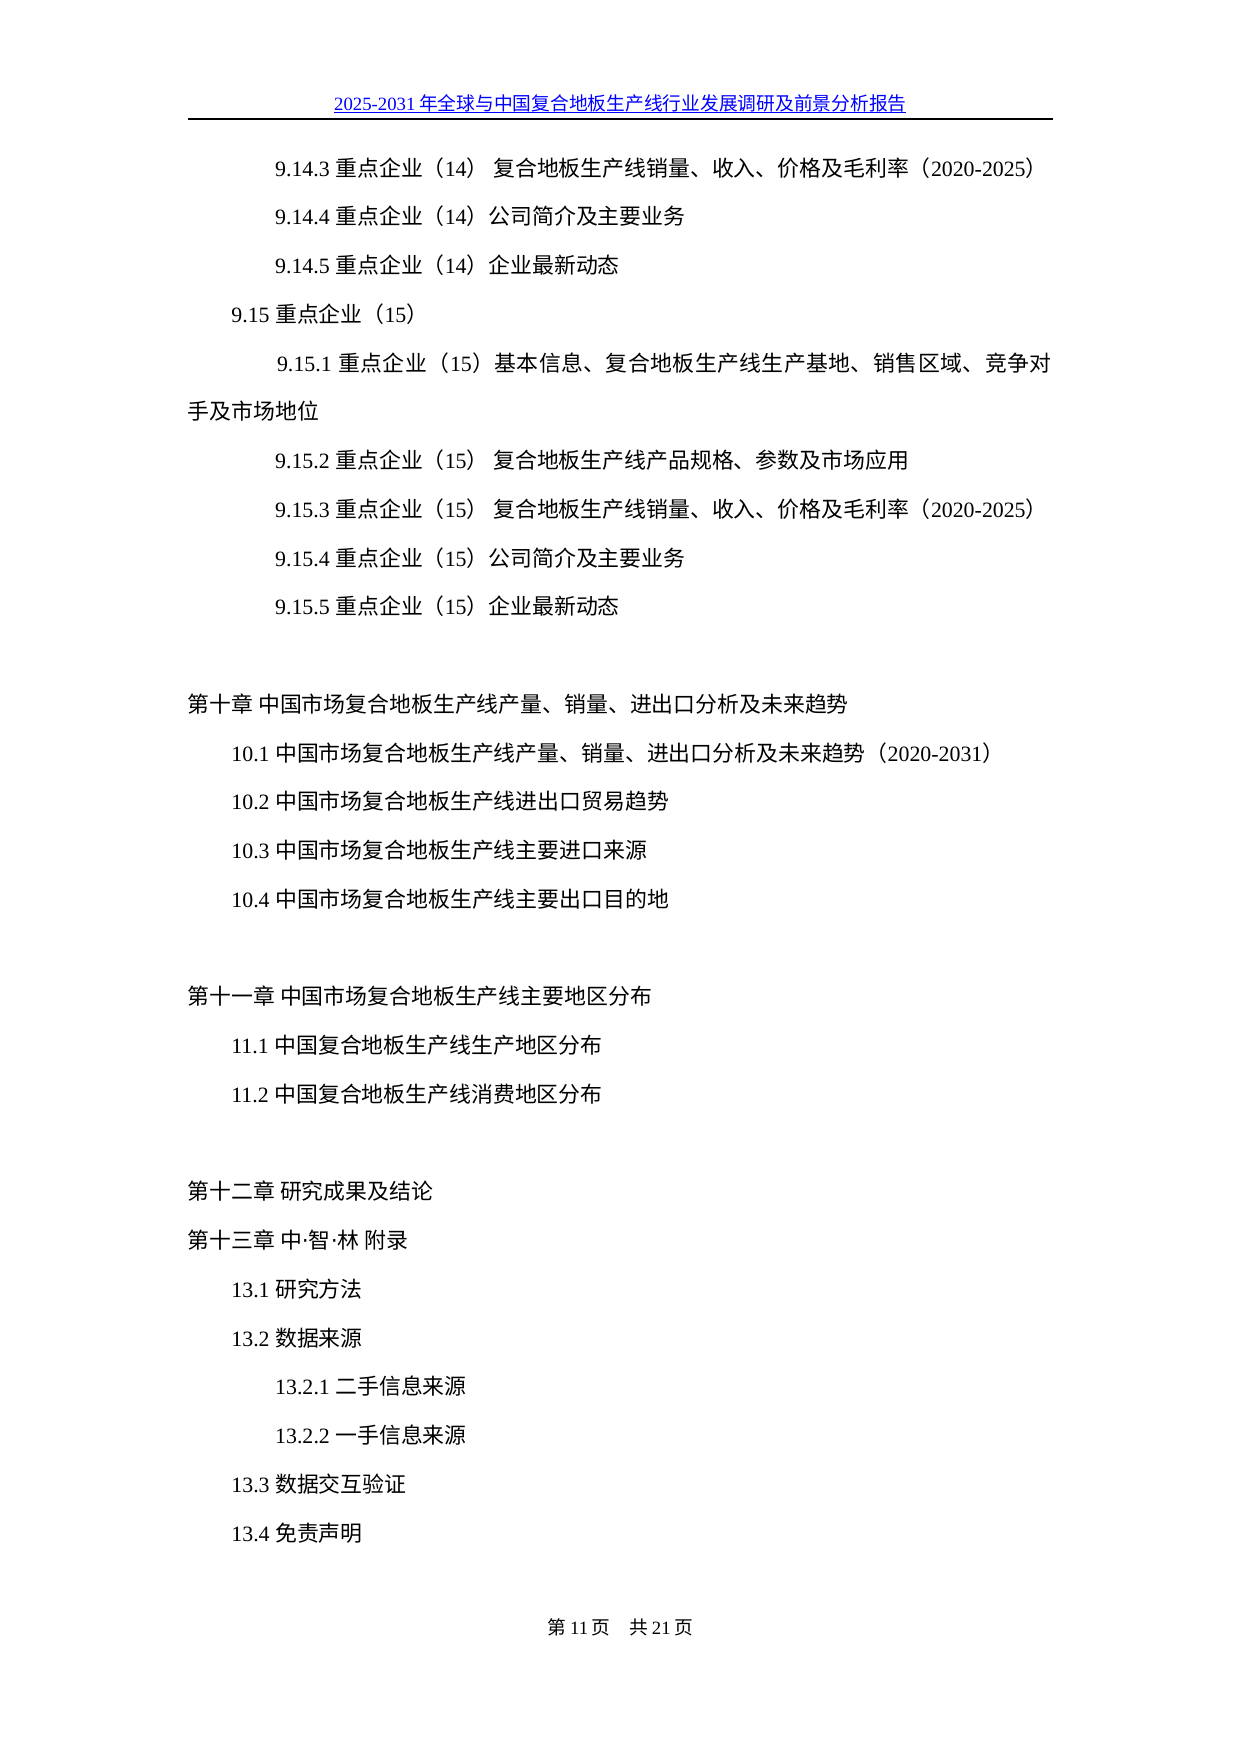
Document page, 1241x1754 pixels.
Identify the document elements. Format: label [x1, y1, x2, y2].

text [187, 150, 1053, 1548]
